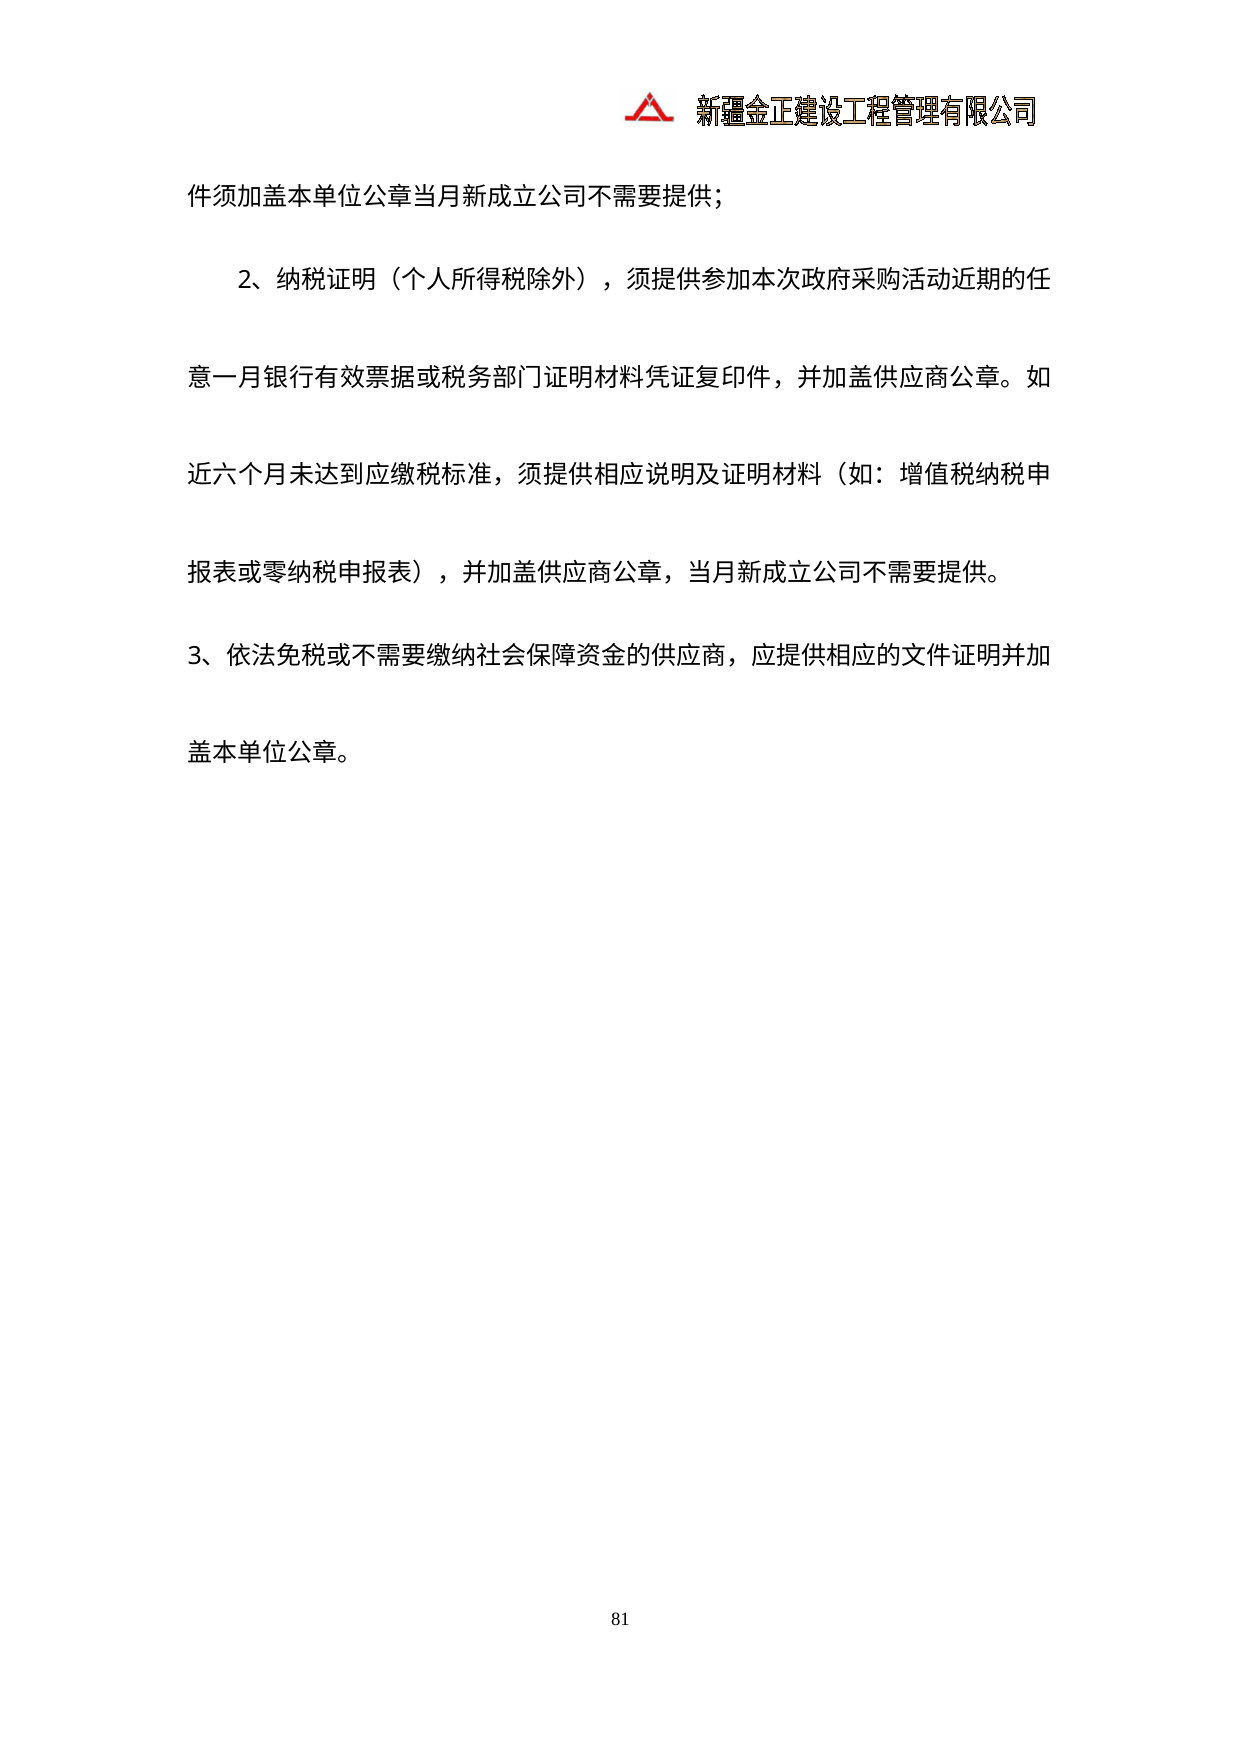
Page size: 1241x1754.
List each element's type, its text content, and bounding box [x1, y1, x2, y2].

picture [827, 115, 840, 125]
text 2、纳税证明（个人所得税除外），须提供参加本次政府采购活动近期的任意一月银行有效票据或税务部门证明材料凭证复印件，并加盖供应商公章。如近六个月未达到应缴税标准，须提供相应说明及证明材料（如：增值税纳税申报表或零纳税申报表），并加盖供应商公章，当月新成立公司不需要提供。 [187, 245, 1053, 603]
picture [942, 95, 962, 102]
picture [924, 97, 938, 124]
picture [711, 107, 719, 125]
picture [917, 98, 924, 122]
picture [897, 109, 910, 115]
picture [747, 96, 768, 107]
picture [991, 96, 998, 110]
picture [894, 104, 913, 109]
picture [722, 104, 729, 111]
picture [868, 96, 877, 125]
picture [733, 100, 742, 108]
text 3、依法免税或不需要缴纳社会保障资金的供应商，应提供相应的文件证明并加盖本单位公章。 [187, 621, 1053, 783]
picture [820, 106, 827, 124]
picture [1003, 97, 1012, 109]
picture [828, 109, 840, 114]
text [187, 162, 1053, 227]
picture [771, 98, 792, 124]
picture [844, 99, 865, 123]
picture [698, 104, 709, 125]
picture [897, 118, 911, 125]
picture [992, 106, 1011, 125]
picture [975, 97, 985, 125]
picture [878, 97, 888, 107]
picture [732, 113, 742, 121]
picture [802, 96, 816, 121]
picture [1015, 98, 1034, 125]
picture [1017, 109, 1027, 122]
picture [747, 106, 767, 124]
picture [801, 120, 816, 125]
picture [620, 89, 678, 125]
picture [942, 102, 959, 125]
picture [794, 116, 800, 124]
